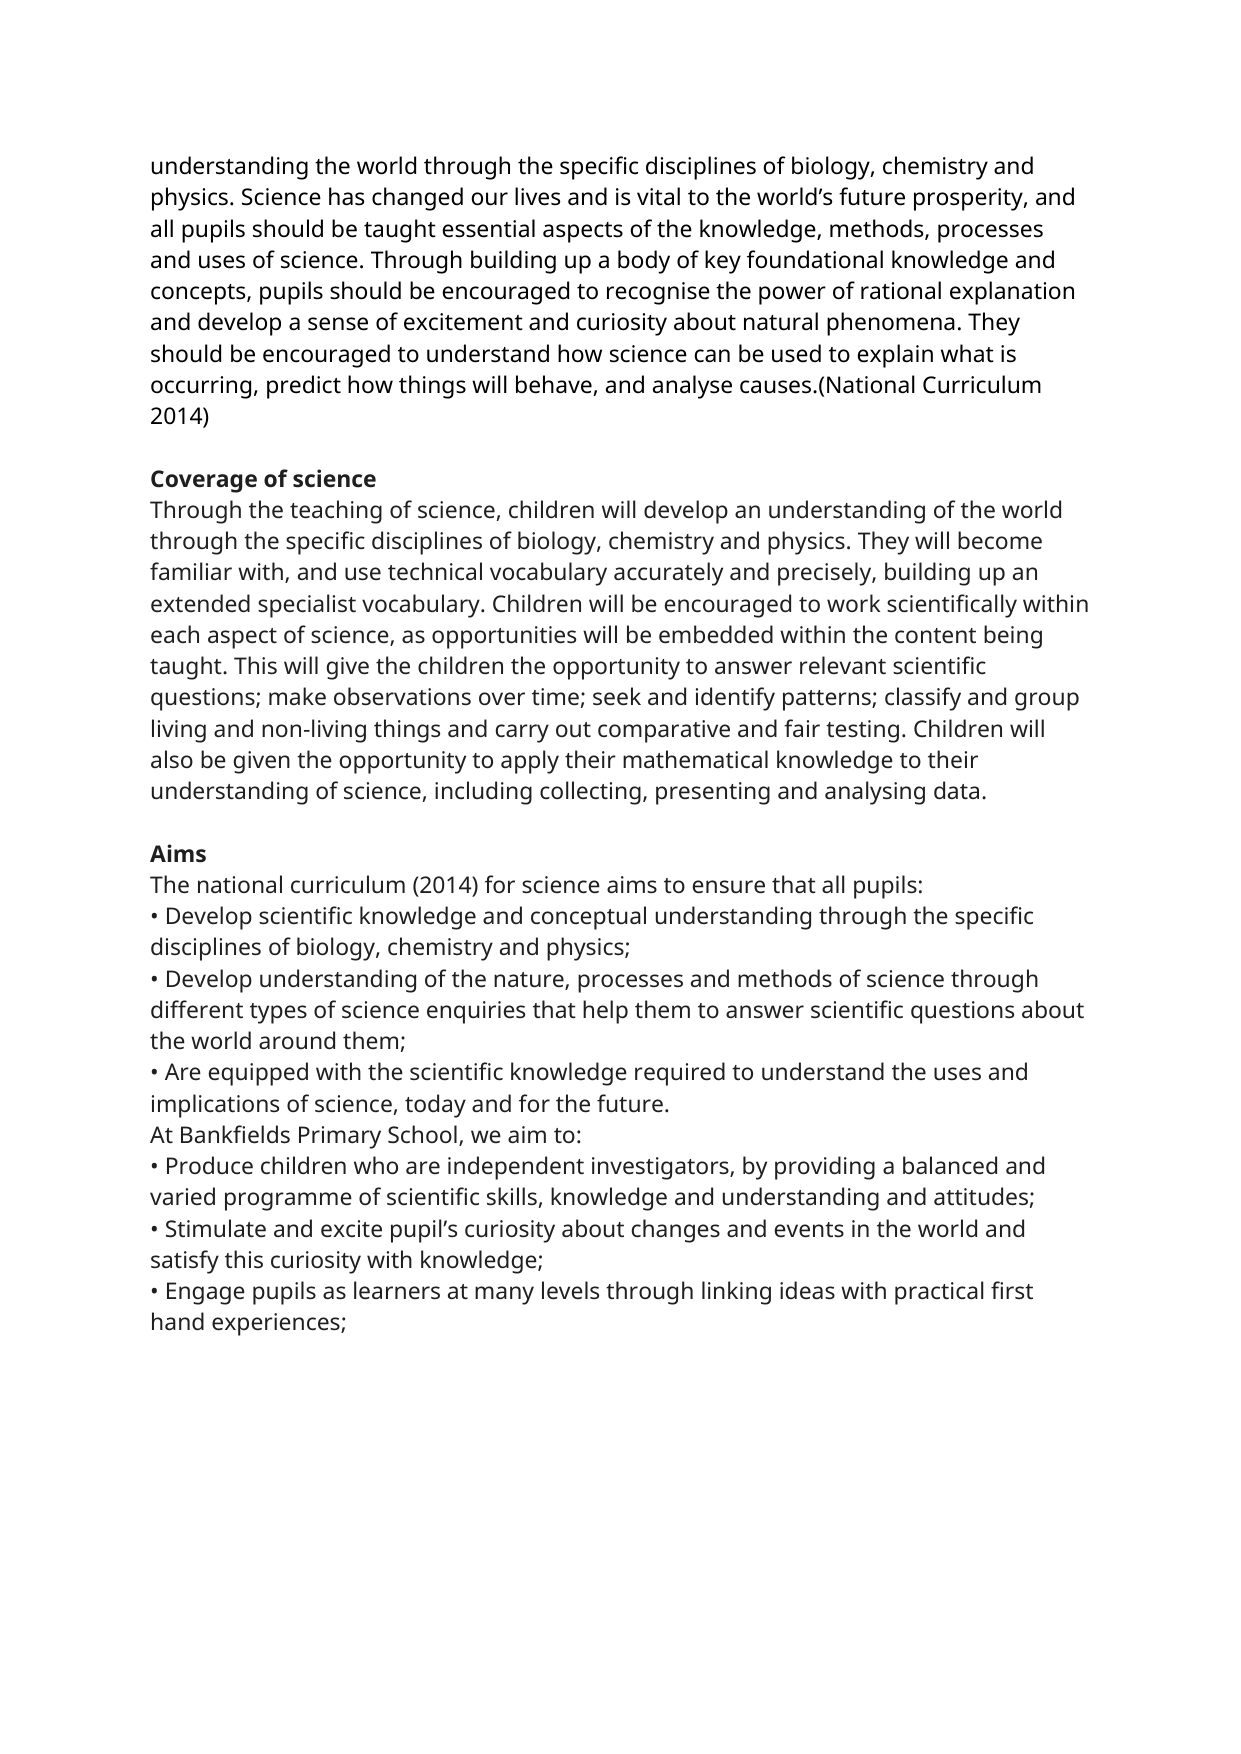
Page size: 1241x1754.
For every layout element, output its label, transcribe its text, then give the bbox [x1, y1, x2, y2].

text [150, 150, 1090, 431]
text • Engage pupils as learners at many levels through linking ideas with practical first hand experiences; [150, 1275, 1090, 1337]
text At Bankfields Primary School, we aim to: [150, 1119, 1090, 1150]
text • Stimulate and excite pupil’s curiosity about changes and events in the world and satisfy this curiosity with knowledge; [150, 1212, 1090, 1275]
text • Develop scientific knowledge and conceptual understanding through the specific disciplines of biology, chemistry and physics; [150, 900, 1090, 962]
text Aims [150, 837, 1090, 869]
text • Develop understanding of the nature, processes and methods of science through different types of science enquiries that help them to answer scientific questions about the world around them; [150, 962, 1090, 1056]
text Through the teaching of science, children will develop an understanding of the world through the specific disciplines of biology, chemistry and physics. They will become familiar with, and use technical vocabulary accurately and precisely, building up an extended specialist vocabulary. Children will be encouraged to work scientifically within each aspect of science, as opportunities will be embedded within the content being taught. This will give the children the opportunity to answer relevant scientific questions; make observations over time; seek and identify patterns; classify and group living and non-living things and carry out comparative and fair testing. Children will also be given the opportunity to apply their mathematical knowledge to their understanding of science, including collecting, presenting and analysing data. [150, 494, 1090, 806]
text • Produce children who are independent investigators, by providing a balanced and varied programme of scientific skills, knowledge and understanding and attitudes; [150, 1150, 1090, 1212]
text The national curriculum (2014) for science aims to ensure that all pupils: [150, 869, 1090, 900]
text • Are equipped with the scientific knowledge required to understand the uses and implications of science, today and for the future. [150, 1056, 1090, 1119]
text Coverage of science [150, 462, 1090, 494]
